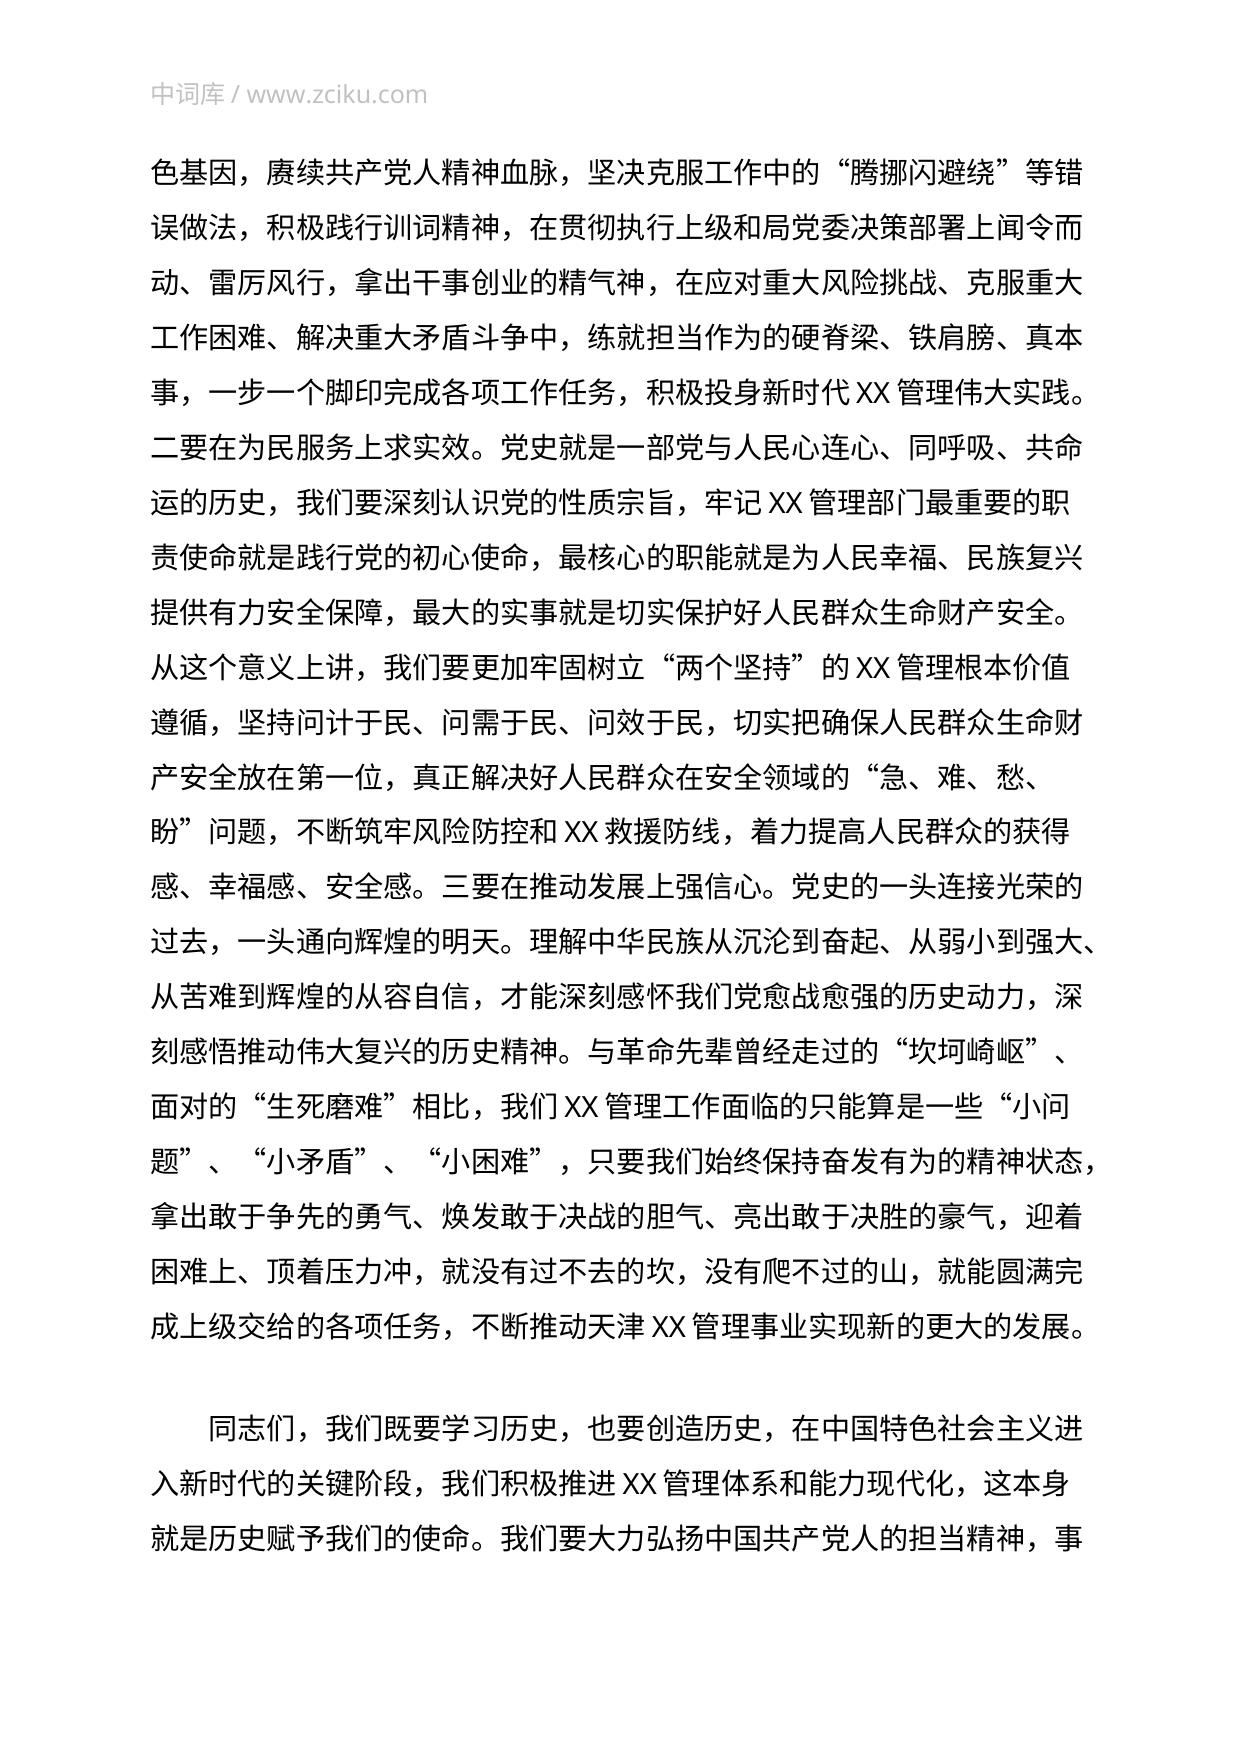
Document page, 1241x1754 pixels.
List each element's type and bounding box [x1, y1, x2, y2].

text [150, 1405, 1090, 1557]
text [150, 150, 1090, 1346]
